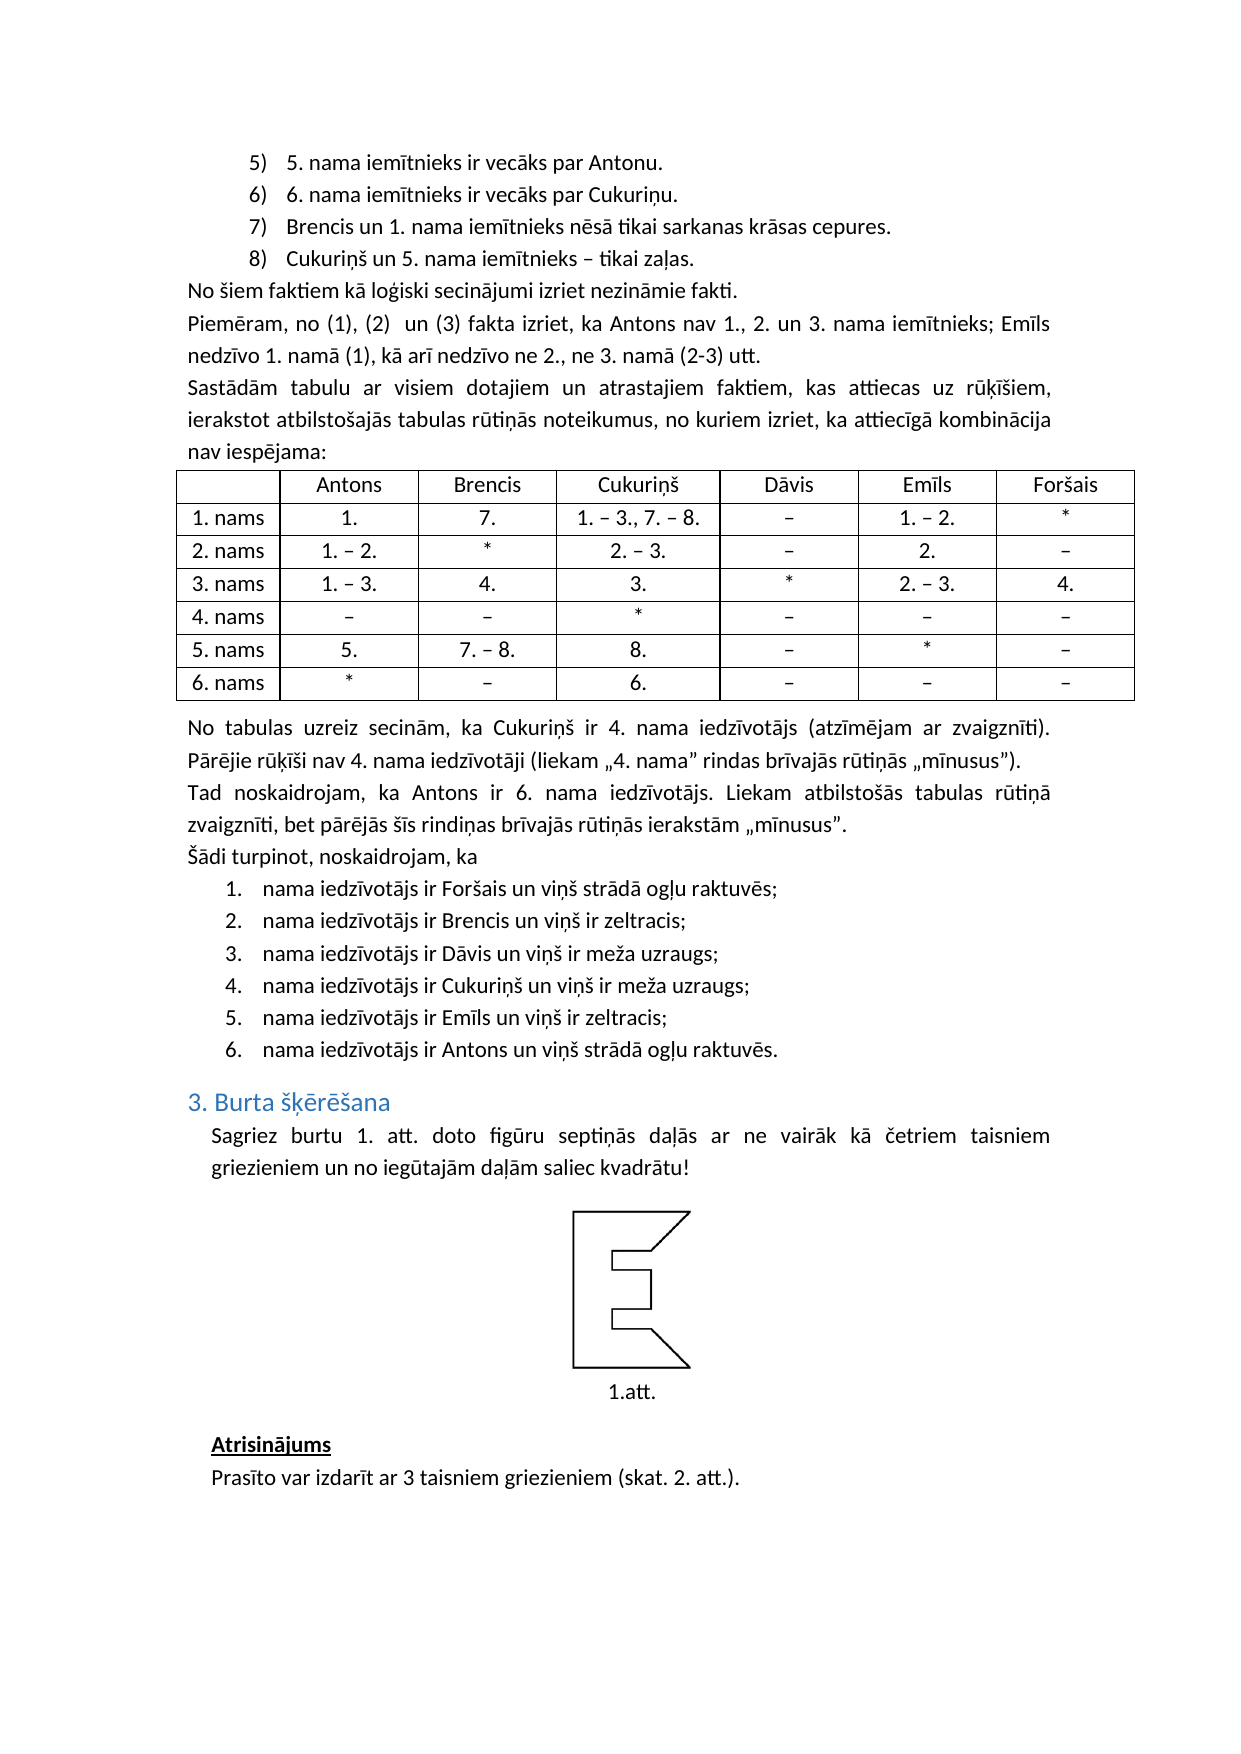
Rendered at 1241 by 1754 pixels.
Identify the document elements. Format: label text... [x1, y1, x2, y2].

table_cell 4. nams [177, 602, 279, 634]
table_cell – [419, 668, 556, 700]
table_cell 4. [419, 569, 556, 601]
picture [566, 1206, 698, 1374]
table_cell 1. – 3. [281, 569, 418, 601]
table_cell 1. – 2. [281, 536, 418, 568]
table_cell – [997, 536, 1134, 568]
table_cell – [721, 536, 858, 568]
list nama iedzīvotājs ir Antons un viņš strādā ogļu raktuvēs. [225, 1035, 1053, 1063]
table_cell 2. – 3. [557, 536, 719, 568]
table_cell * [721, 569, 858, 601]
list nama iedzīvotājs ir Brencis un viņš ir zeltracis; [225, 907, 1053, 935]
table_cell 8. [557, 635, 719, 667]
text No šiem faktiem kā loģiski secinājumi izriet nezināmie fakti. [187, 276, 1053, 304]
table_cell 2. nams [177, 536, 279, 568]
table_header Dāvis [721, 471, 858, 502]
text Šādi turpinot, noskaidrojam, ka [187, 842, 1053, 870]
text Piemēram, no (1), (2) un (3) fakta izriet, ka Antons nav 1., 2. un 3. nama iemītnieks; Emīls nedzīvo 1. namā (1), kā arī nedzīvo ne 2., ne 3. namā (2-3) utt. [187, 309, 1053, 369]
table_cell 6. [557, 668, 719, 700]
list Brencis un 1. nama iemītnieks nēsā tikai sarkanas krāsas cepures. [249, 212, 1053, 240]
list nama iedzīvotājs ir Emīls un viņš ir zeltracis; [225, 1003, 1053, 1031]
table_header [177, 471, 279, 502]
table_header Foršais [997, 471, 1134, 502]
list nama iedzīvotājs ir Cukuriņš un viņš ir meža uzraugs; [225, 971, 1053, 999]
table_cell 4. [997, 569, 1134, 601]
text 1.att. [211, 1206, 1053, 1405]
table_cell 3. nams [177, 569, 279, 601]
list nama iedzīvotājs ir Dāvis un viņš ir meža uzraugs; [225, 939, 1053, 967]
table_cell * [281, 668, 418, 700]
table_cell 1. [281, 504, 418, 535]
table_cell 1. nams [177, 504, 279, 535]
subtitle 3. Burta šķērēšana [187, 1085, 1053, 1118]
list 5. nama iemītnieks ir vecāks par Antonu. [249, 148, 1053, 176]
list nama iedzīvotājs ir Foršais un viņš strādā ogļu raktuvēs; [225, 874, 1053, 902]
table_header Emīls [859, 471, 996, 502]
table_cell 1. – 3., 7. – 8. [557, 504, 719, 535]
table_cell 1. – 2. [859, 504, 996, 535]
table_cell 7. – 8. [419, 635, 556, 667]
table_cell – [997, 602, 1134, 634]
text Sastādām tabulu ar visiem dotajiem un atrastajiem faktiem, kas attiecas uz rūķīšiem, ierakstot atbilstošajās tabulas rūtiņās noteikumus, no kuriem izriet, ka attiecīgā kombinācija nav iespējama: [187, 373, 1053, 465]
table_cell * [997, 504, 1134, 535]
table_cell – [859, 668, 996, 700]
table_cell * [859, 635, 996, 667]
table_cell 5. nams [177, 635, 279, 667]
text Tad noskaidrojam, ka Antons ir 6. nama iedzīvotājs. Liekam atbilstošās tabulas rūtiņā zvaigznīti, bet pārējās šīs rindiņas brīvajās rūtiņās ierakstām „mīnusus”. [187, 778, 1053, 838]
table_header Brencis [419, 471, 556, 502]
table_cell 3. [557, 569, 719, 601]
list Cukuriņš un 5. nama iemītnieks – tikai zaļas. [249, 244, 1053, 272]
table_cell – [721, 668, 858, 700]
table_cell – [721, 504, 858, 535]
table_cell * [557, 602, 719, 634]
text No tabulas uzreiz secinām, ka Cukuriņš ir 4. nama iedzīvotājs (atzīmējam ar zvaigznīti). Pārējie rūķīši nav 4. nama iedzīvotāji (liekam „4. nama” rindas brīvajās rūtiņās „mīnusus”). [187, 713, 1053, 774]
table_cell – [419, 602, 556, 634]
list 6. nama iemītnieks ir vecāks par Cukuriņu. [249, 180, 1053, 208]
table_cell 6. nams [177, 668, 279, 700]
table_cell 2. [859, 536, 996, 568]
table_cell – [721, 602, 858, 634]
table_cell 5. [281, 635, 418, 667]
text Sagriez burtu 1. att. doto figūru septiņās daļās ar ne vairāk kā četriem taisniem griezieniem un no iegūtajām daļām saliec kvadrātu! [211, 1121, 1053, 1181]
table_cell 2. – 3. [859, 569, 996, 601]
table_cell – [859, 602, 996, 634]
table_header Antons [281, 471, 418, 502]
table_cell – [997, 635, 1134, 667]
table_cell 7. [419, 504, 556, 535]
table_cell * [419, 536, 556, 568]
table_cell – [721, 635, 858, 667]
text Prasīto var izdarīt ar 3 taisniem griezieniem (skat. 2. att.). [211, 1463, 1053, 1491]
table_cell – [281, 602, 418, 634]
table_header Cukuriņš [557, 471, 719, 502]
table_cell – [997, 668, 1134, 700]
text Atrisinājums [211, 1430, 1053, 1458]
